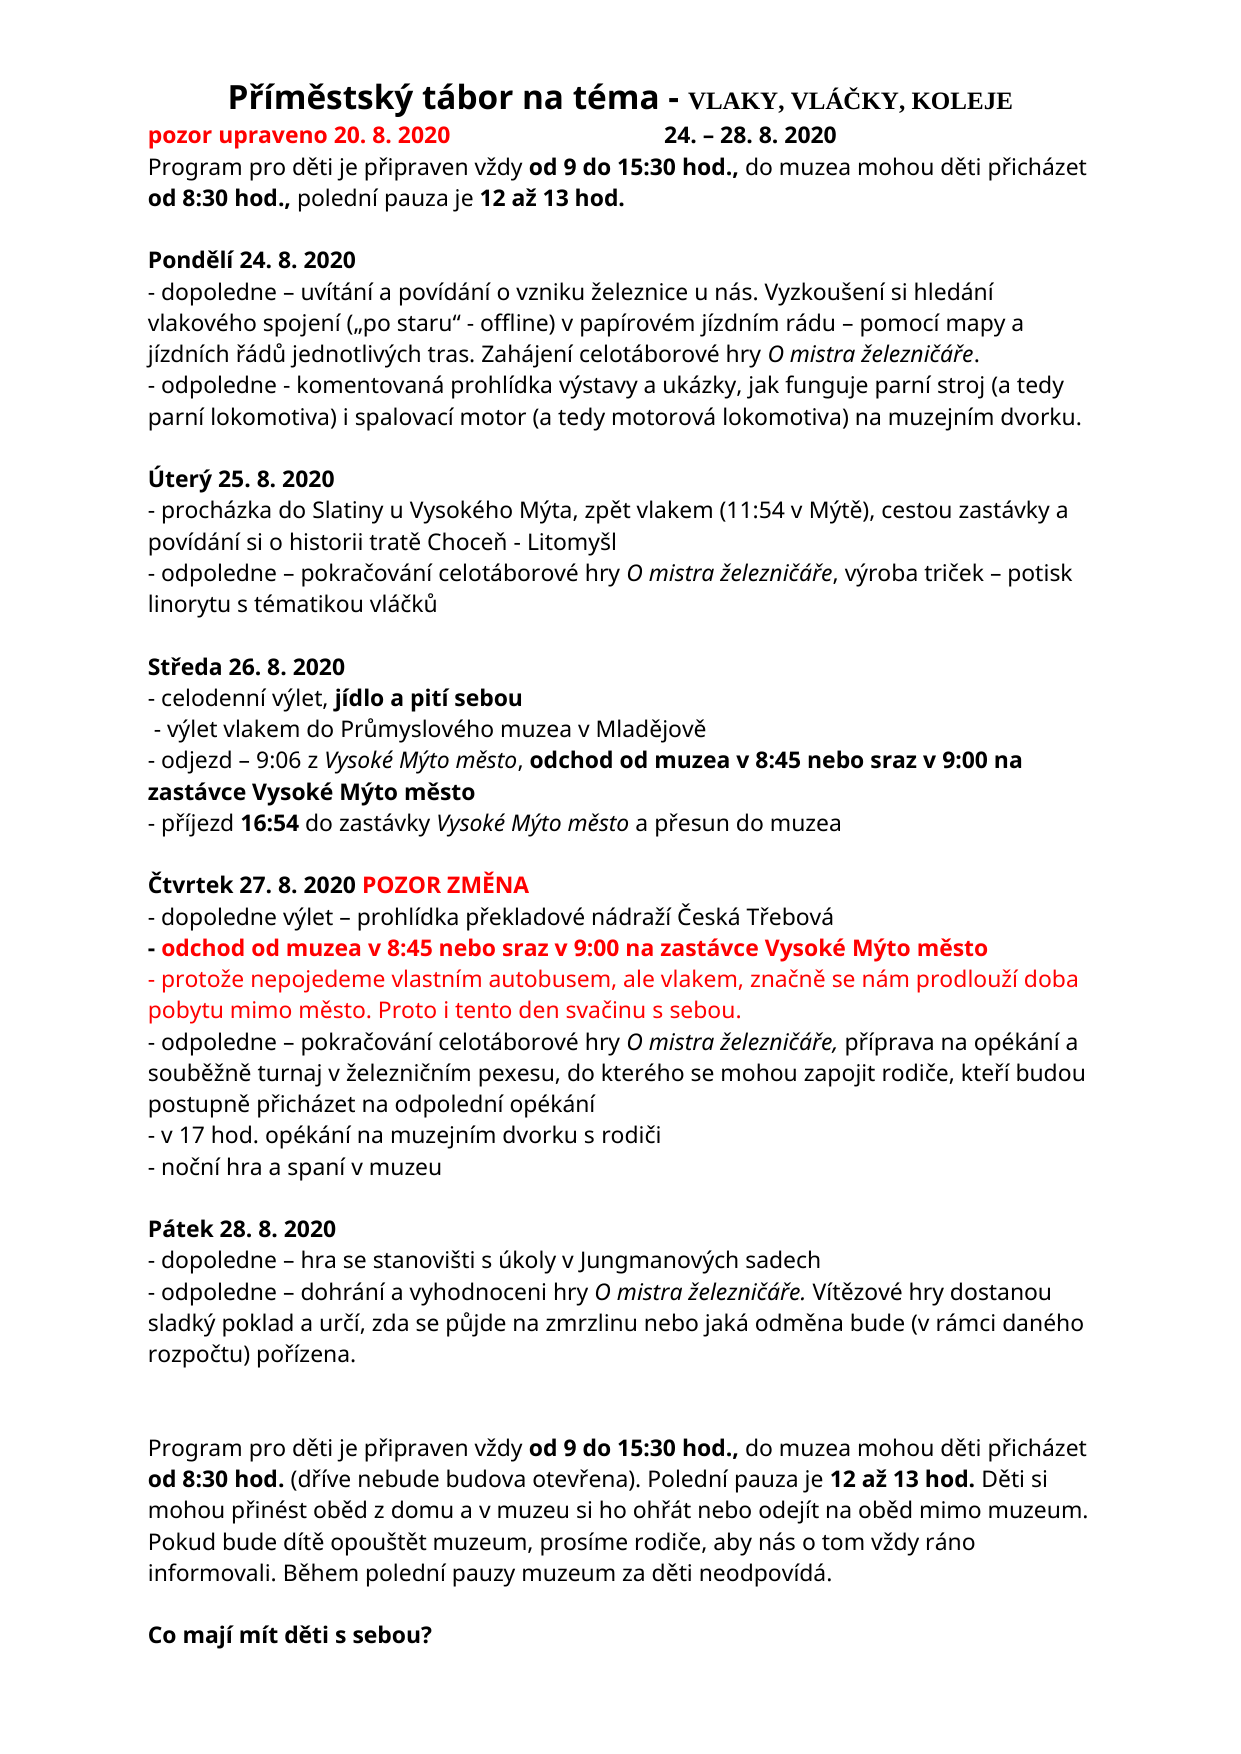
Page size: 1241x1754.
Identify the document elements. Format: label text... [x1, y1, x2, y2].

text - protože nepojedeme vlastním autobusem, ale vlakem, značně se nám prodlouží doba pobytu mimo město. Proto i tento den svačinu s sebou. [148, 963, 1093, 1026]
text - dopoledne výlet – prohlídka překladové nádraží Česká Třebová [148, 901, 1093, 932]
text - odpoledne – pokračování celotáborové hry O mistra železničáře, výroba triček – potisk linorytu s tématikou vláčků [148, 557, 1093, 619]
text Pondělí 24. 8. 2020 [148, 244, 1093, 276]
text Co mají mít děti s sebou? [148, 1619, 1093, 1651]
text - odpoledne – pokračování celotáborové hry O mistra železničáře, příprava na opékání a souběžně turnaj v železničním pexesu, do kterého se mohou zapojit rodiče, kteří budou postupně přicházet na odpolední opékání [148, 1026, 1093, 1119]
text - odchod od muzea v 8:45 nebo sraz v 9:00 na zastávce Vysoké Mýto město [148, 932, 1093, 963]
text - dopoledne – hra se stanovišti s úkoly v Jungmanových sadech [148, 1244, 1093, 1276]
text - celodenní výlet, jídlo a pití sebou [148, 682, 1093, 713]
text Program pro děti je připraven vždy od 9 do 15:30 hod., do muzea mohou děti přicházet od 8:30 hod., polední pauza je 12 až 13 hod. [148, 151, 1093, 213]
text - příjezd 16:54 do zastávky Vysoké Mýto město a přesun do muzea [148, 807, 1093, 838]
text Pátek 28. 8. 2020 [148, 1213, 1093, 1244]
text Úterý 25. 8. 2020 [148, 463, 1093, 494]
text - v 17 hod. opékání na muzejním dvorku s rodiči [148, 1119, 1093, 1151]
text - odjezd – 9:06 z Vysoké Mýto město, odchod od muzea v 8:45 nebo sraz v 9:00 na zastávce Vysoké Mýto město [148, 744, 1093, 807]
text Středa 26. 8. 2020 [148, 651, 1093, 682]
text - odpoledne – dohrání a vyhodnoceni hry O mistra železničáře. Vítězové hry dostanou sladký poklad a určí, zda se půjde na zmrzlinu nebo jaká odměna bude (v rámci daného rozpočtu) pořízena. [148, 1276, 1093, 1369]
text Program pro děti je připraven vždy od 9 do 15:30 hod., do muzea mohou děti přicházet od 8:30 hod. (dříve nebude budova otevřena). Polední pauza je 12 až 13 hod. Děti si mohou přinést oběd z domu a v muzeu si ho ohřát nebo odejít na oběd mimo muzeum. Pokud bude dítě opouštět muzeum, prosíme rodiče, aby nás o tom vždy ráno informovali. Během polední pauzy muzeum za děti neodpovídá. [148, 1432, 1093, 1588]
text - výlet vlakem do Průmyslového muzea v Mladějově [148, 713, 1093, 744]
text Příměstský tábor na téma - VLAKY, VLÁČKY, KOLEJE [148, 74, 1093, 119]
text - dopoledne – uvítání a povídání o vzniku železnice u nás. Vyzkoušení si hledání vlakového spojení („po staru“ - offline) v papírovém jízdním rádu – pomocí mapy a jízdních řádů jednotlivých tras. Zahájení celotáborové hry O mistra železničáře. [148, 276, 1093, 369]
text Čtvrtek 27. 8. 2020 POZOR ZMĚNA [148, 869, 1093, 901]
text - odpoledne - komentovaná prohlídka výstavy a ukázky, jak funguje parní stroj (a tedy parní lokomotiva) i spalovací motor (a tedy motorová lokomotiva) na muzejním dvorku. [148, 369, 1093, 432]
text - procházka do Slatiny u Vysokého Mýta, zpět vlakem (11:54 v Mýtě), cestou zastávky a povídání si o historii tratě Choceň - Litomyšl [148, 494, 1093, 557]
text pozor upraveno 20. 8. 2020 24. – 28. 8. 2020 [148, 119, 1093, 151]
text - noční hra a spaní v muzeu [148, 1151, 1093, 1182]
